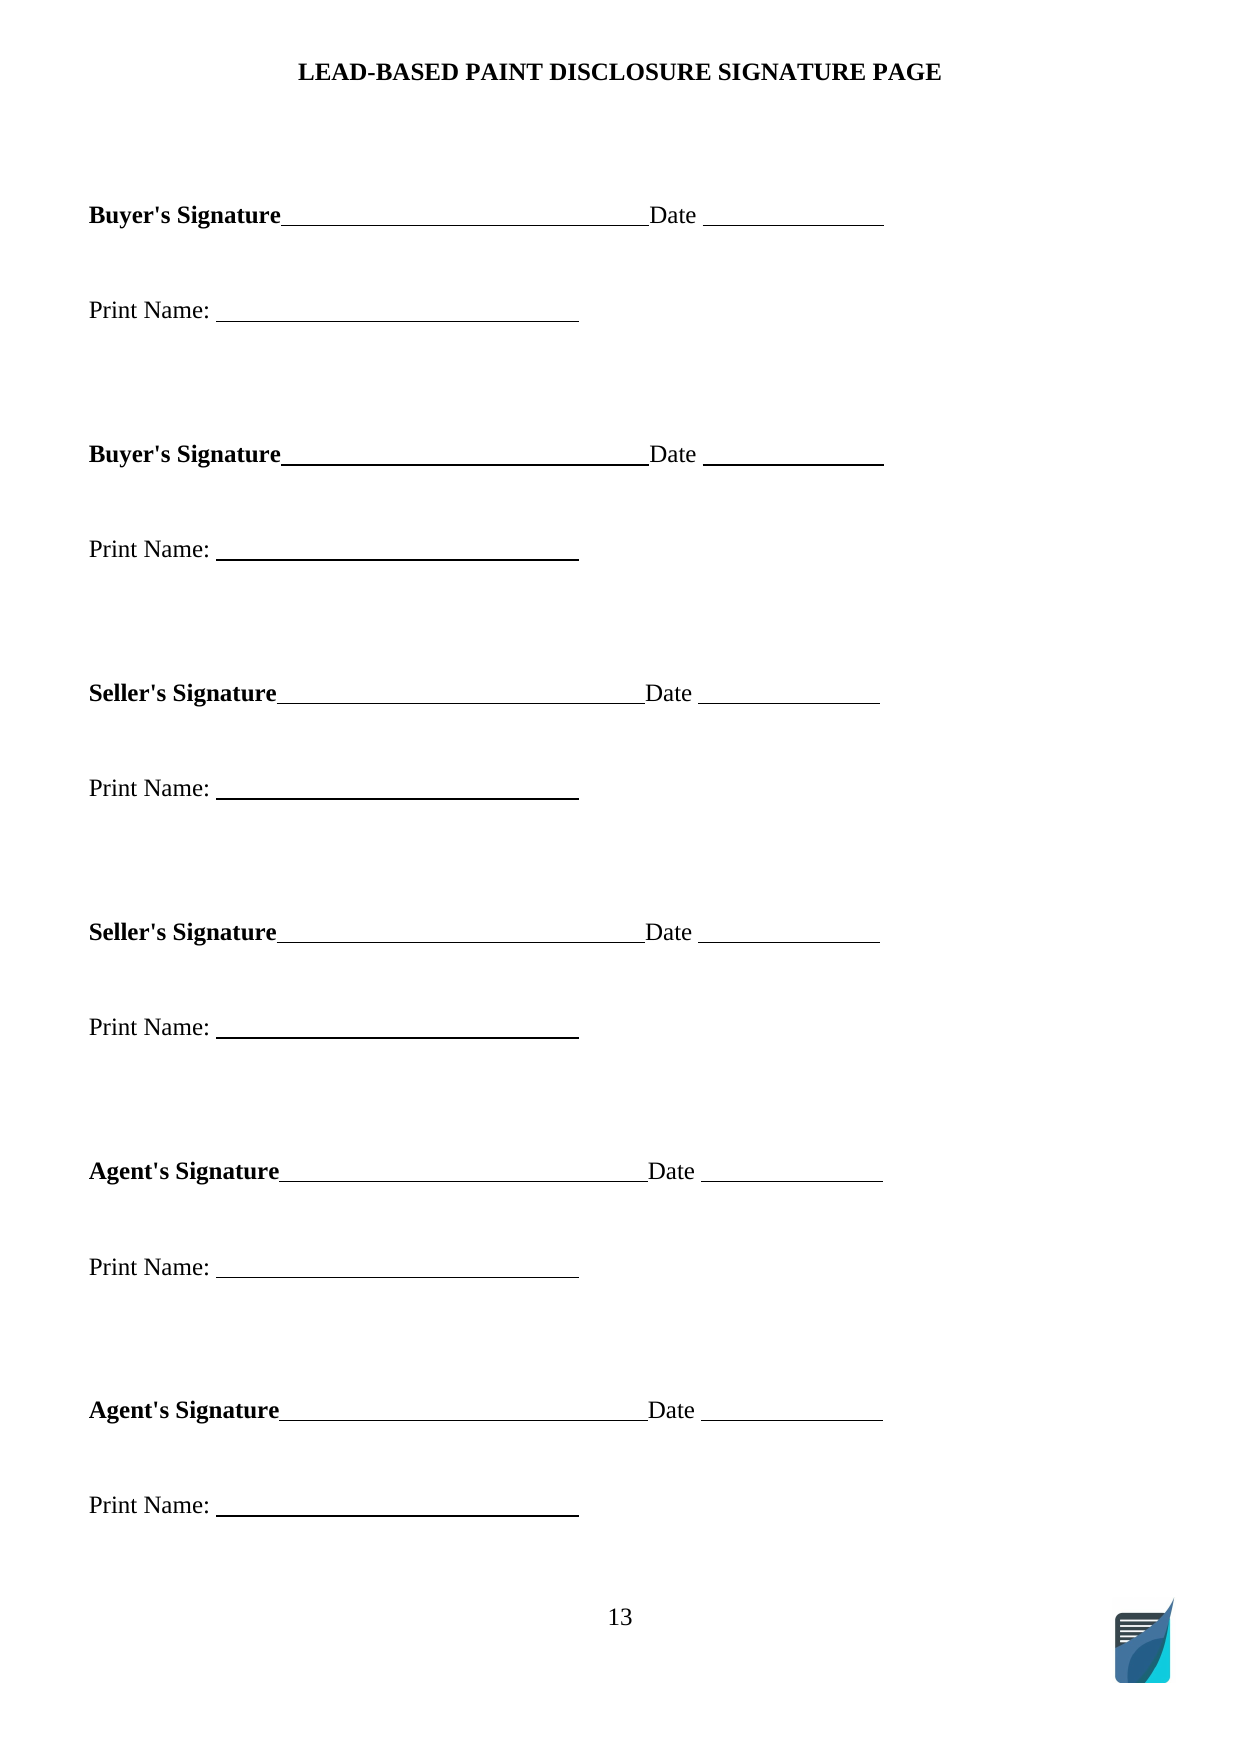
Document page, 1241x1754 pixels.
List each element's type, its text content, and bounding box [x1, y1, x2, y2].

text Print Name: [88, 773, 1163, 802]
text Print Name: [88, 534, 1163, 563]
text Buyer's Signature Date [88, 439, 1163, 468]
text Print Name: [88, 296, 1163, 324]
text Agent's Signature Date [88, 1156, 1163, 1185]
text Print Name: [88, 1252, 1163, 1280]
text Print Name: [88, 1012, 1163, 1041]
picture [1112, 1597, 1177, 1683]
text Seller's Signature Date [88, 917, 1163, 946]
text Buyer's Signature Date [88, 200, 1163, 229]
text Agent's Signature Date [88, 1395, 1163, 1424]
text Seller's Signature Date [88, 678, 1163, 707]
text Print Name: [88, 1490, 1163, 1519]
subtitle LEAD-BASED PAINT DISCLOSURE SIGNATURE PAGE [251, 57, 989, 86]
